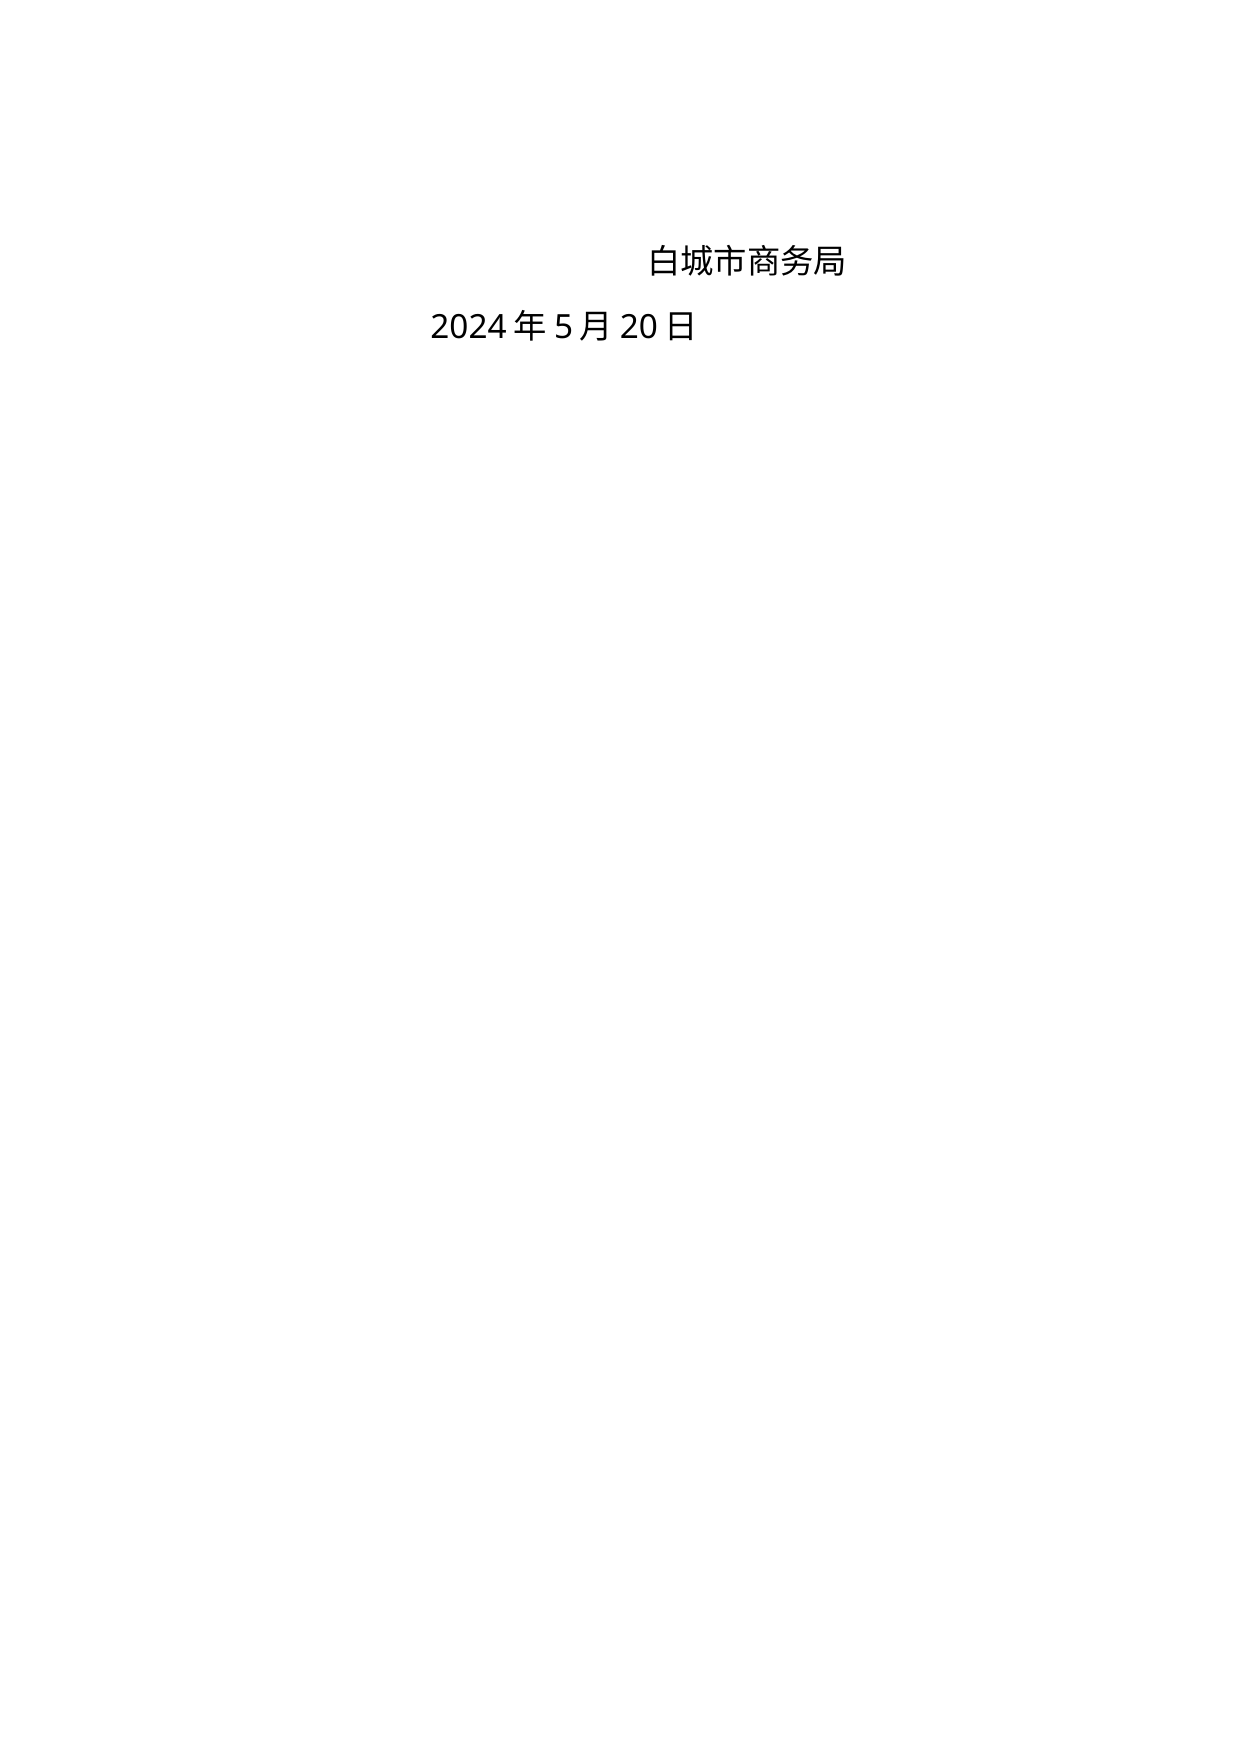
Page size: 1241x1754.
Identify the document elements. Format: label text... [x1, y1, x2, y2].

text 2024年 5月20日 [187, 292, 1053, 357]
text 白城市商务局 [187, 227, 1053, 292]
